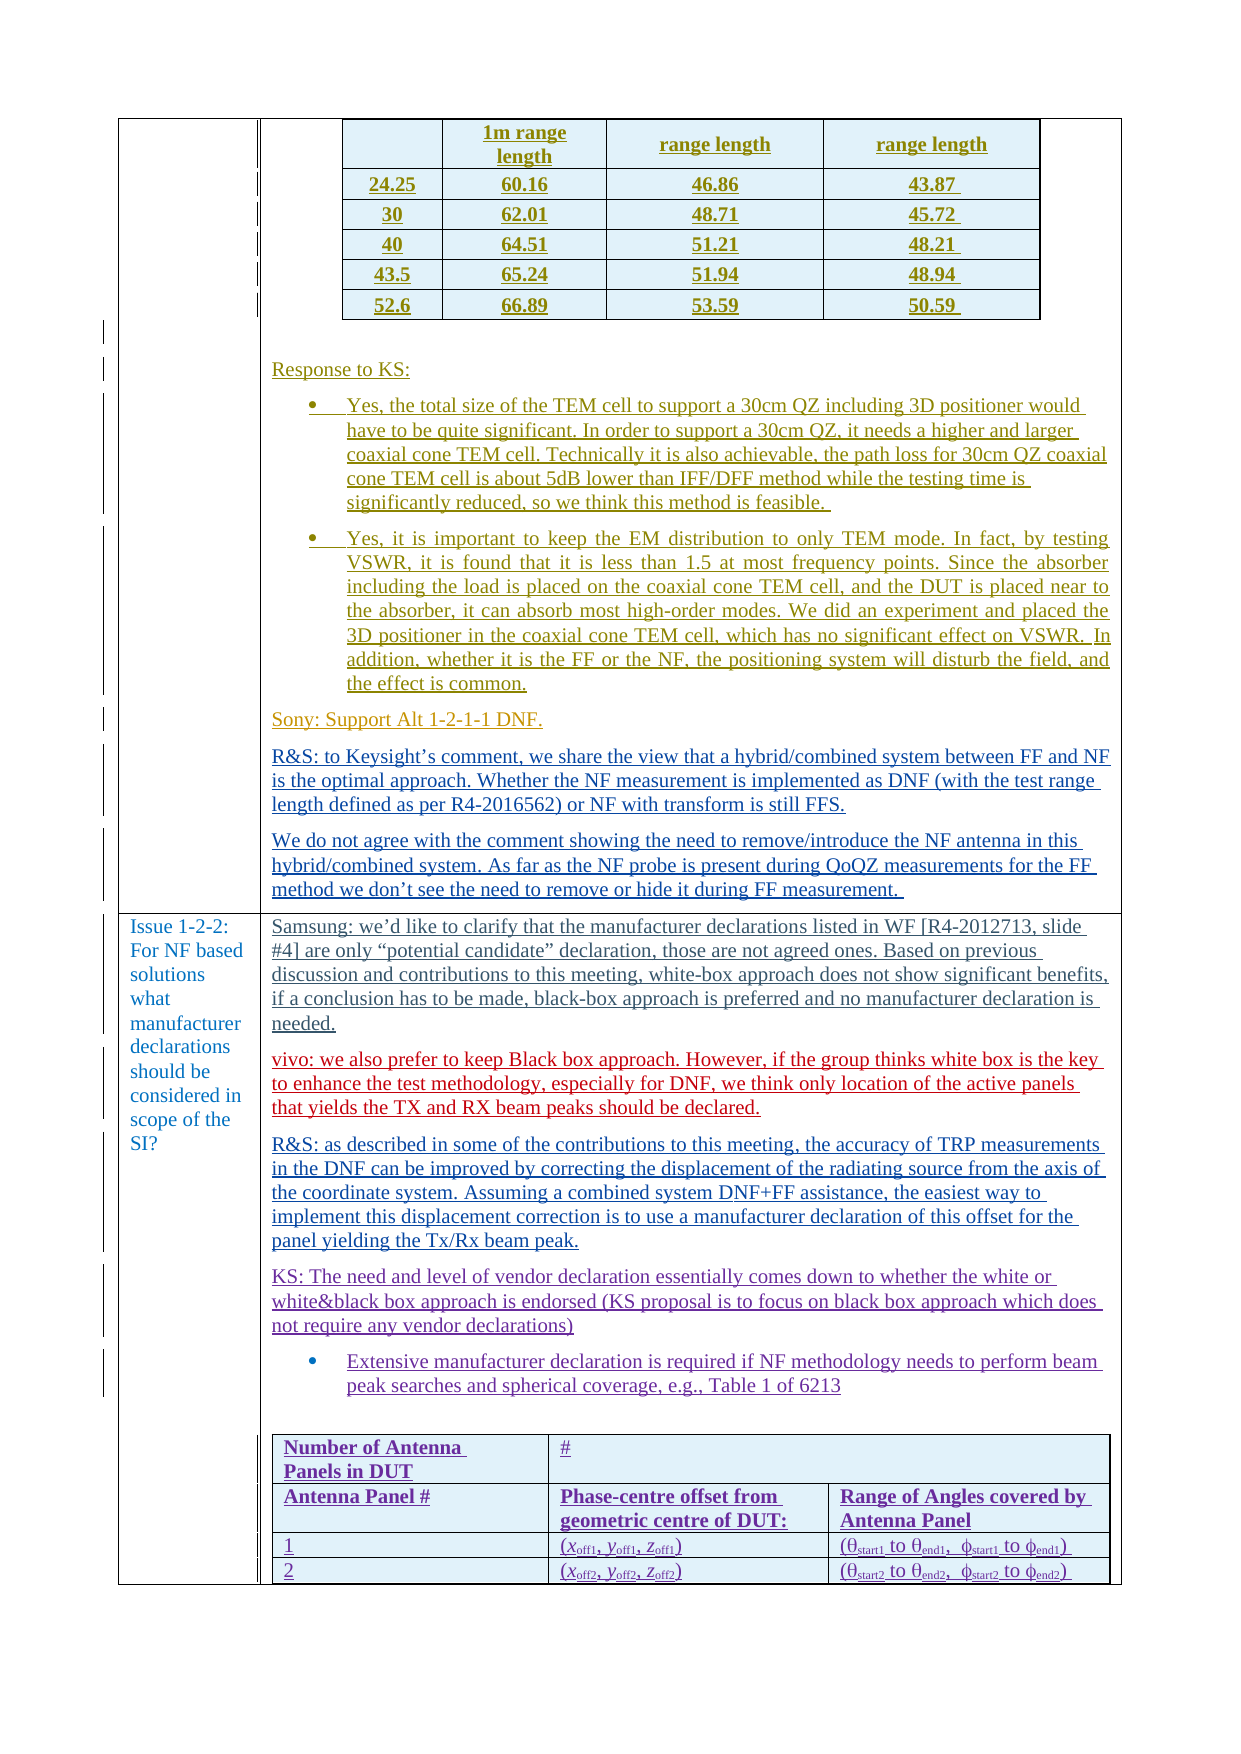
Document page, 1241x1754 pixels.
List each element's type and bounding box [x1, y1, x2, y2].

table_cell [261, 914, 1121, 1583]
table_cell [119, 119, 260, 913]
table_cell [261, 119, 1121, 913]
table_cell [119, 914, 260, 1583]
